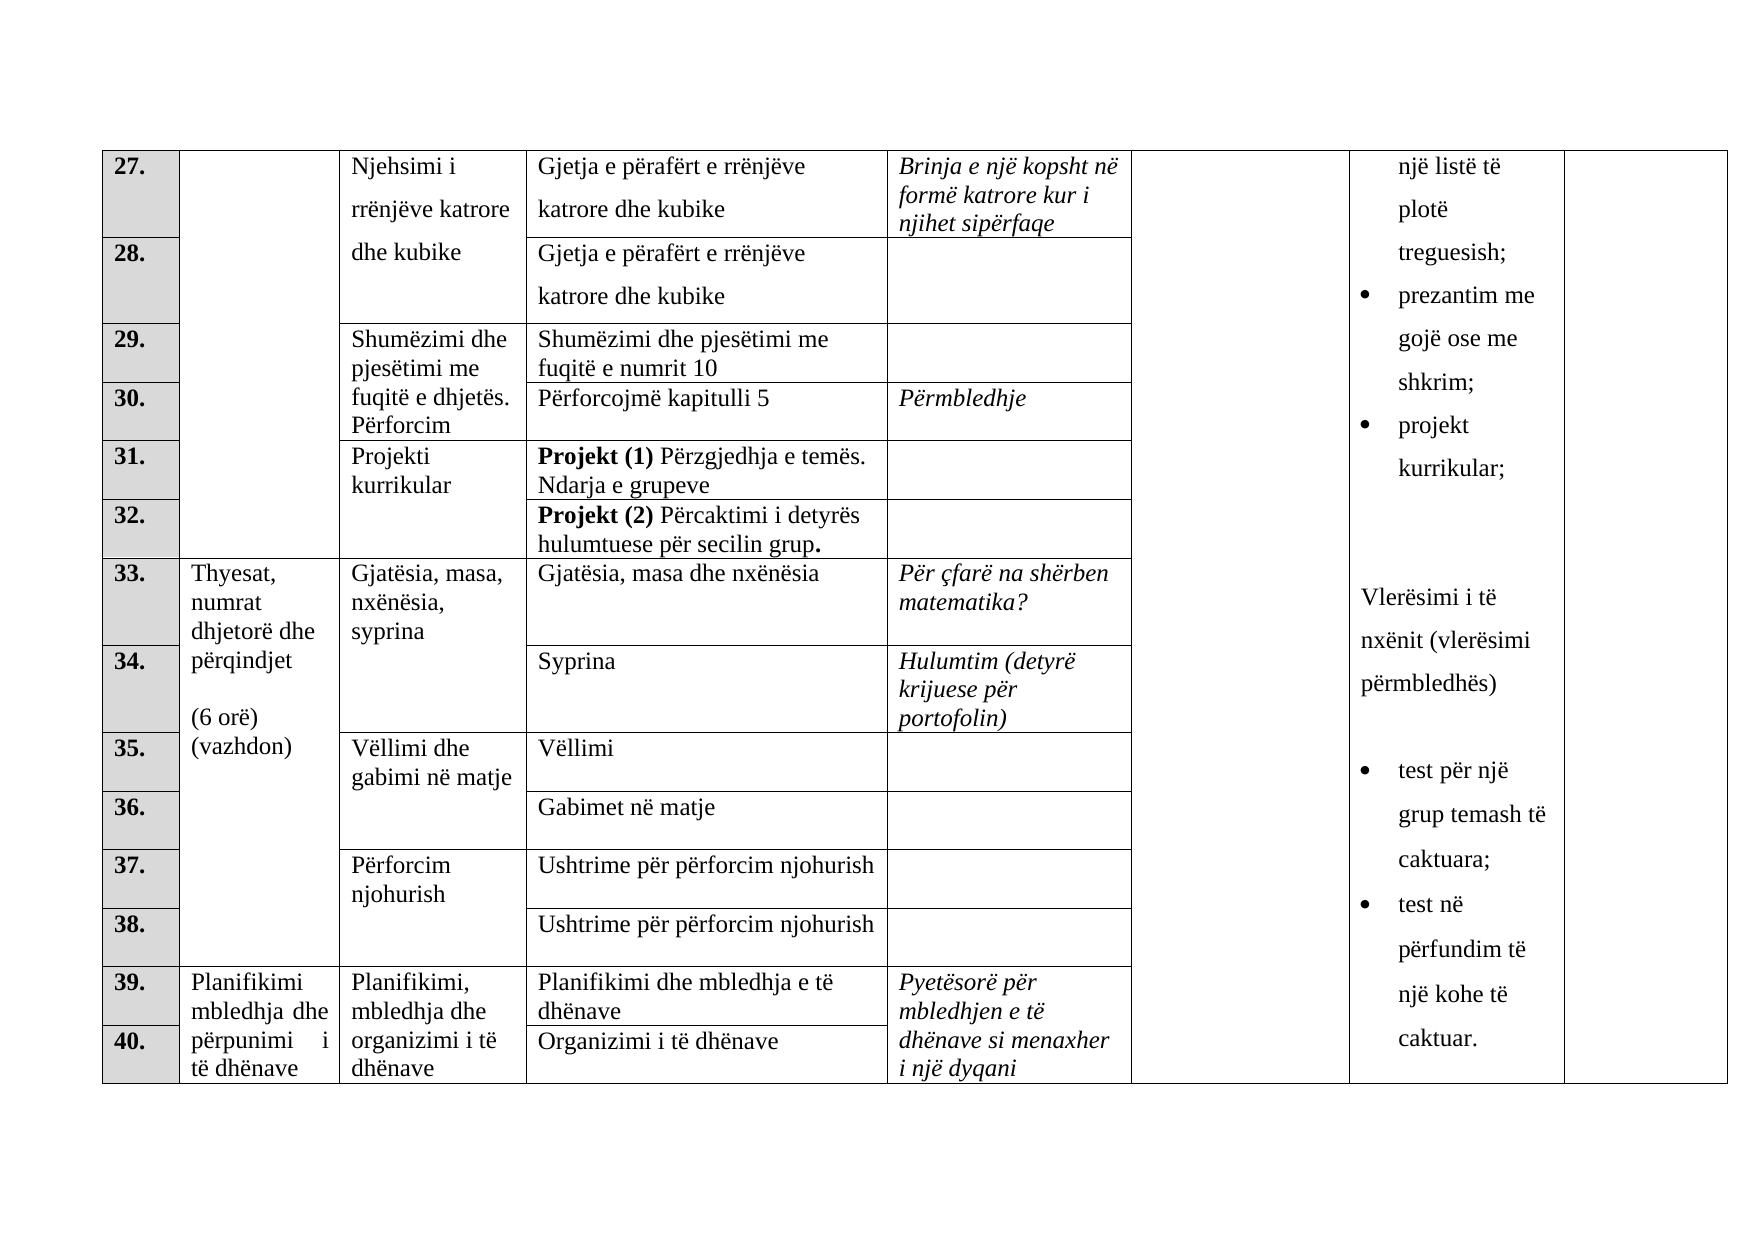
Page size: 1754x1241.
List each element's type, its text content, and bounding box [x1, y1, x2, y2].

table_cell Gjetja e përafërt e rrënjëve katrore dhe kubike [527, 151, 887, 237]
table_cell Përforcojmë kapitulli 5 [527, 383, 887, 440]
table_cell Gjetja e përafërt e rrënjëve katrore dhe kubike [527, 238, 887, 323]
table_cell [103, 967, 179, 1025]
table_cell Projekt (2) Përcaktimi i detyrës hulumtuese për secilin grup. [527, 500, 887, 557]
table_cell Organizimi i të dhënave [527, 1026, 887, 1083]
table_cell [103, 909, 179, 966]
table_cell Vëllimi dhe gabimi në matje [340, 733, 526, 849]
table_cell Planifikimi dhe mbledhja e të dhënave [527, 967, 887, 1025]
table_cell [888, 500, 1131, 557]
table_cell Shumëzimi dhe pjesëtimi me fuqitë e dhjetës. Përforcim [340, 324, 526, 440]
table_cell Gabimet në matje [527, 792, 887, 849]
table_cell Hulumtim (detyrë krijuese për portofolin) [888, 646, 1131, 732]
table_cell Planifikimi mbledhja dhe përpunimi i të dhënave (4 orë) [180, 967, 339, 1083]
table_cell [888, 909, 1131, 966]
table_cell Gjatësia, masa, nxënësia, syprina [340, 559, 526, 732]
table_cell [103, 151, 179, 237]
table_cell Përmbledhje [888, 383, 1131, 440]
table_cell [103, 559, 179, 645]
table_cell Syprina [527, 646, 887, 732]
table_cell Ushtrime për përforcim njohurish [527, 850, 887, 908]
table_cell Projekti kurrikular [340, 441, 526, 557]
table_cell Shumëzimi dhe pjesëtimi me fuqitë e numrit 10 [527, 324, 887, 382]
table_cell Njehsimi i rrënjëve katrore dhe kubike [340, 151, 526, 323]
table_cell Për çfarë na shërben matematika? [888, 559, 1131, 645]
table_cell [103, 850, 179, 908]
table_cell [103, 383, 179, 440]
table_cell [103, 441, 179, 499]
table_cell [103, 733, 179, 791]
table_cell Pyetësorë për mbledhjen e të dhënave si menaxher i një dyqani [888, 967, 1131, 1083]
table_cell [103, 324, 179, 382]
table_cell [103, 646, 179, 732]
table_cell Ushtrime për përforcim njohurish [527, 909, 887, 966]
table_cell [888, 324, 1131, 382]
table_cell Planifikimi, mbledhja dhe organizimi i të dhënave [340, 967, 526, 1083]
table_cell Projekt (1) Përzgjedhja e temës. Ndarja e grupeve [527, 441, 887, 499]
table_cell Gjatësia, masa dhe nxënësia [527, 559, 887, 645]
table_cell Vëllimi [527, 733, 887, 791]
table_cell [103, 1026, 179, 1083]
table_cell [103, 792, 179, 849]
table_cell [888, 238, 1131, 323]
table_cell [888, 850, 1131, 908]
table_cell Përforcim njohurish [340, 850, 526, 966]
table_cell [888, 441, 1131, 499]
table_cell Thyesat, numrat dhjetorë dhe përqindjet (6 orë) (vazhdon) [180, 559, 339, 966]
table_cell Brinja e një kopsht në formë katrore kur i njihet sipërfaqe [888, 151, 1131, 237]
table_cell [888, 733, 1131, 791]
table_cell [103, 500, 179, 557]
table_cell [888, 792, 1131, 849]
table_cell [103, 238, 179, 323]
